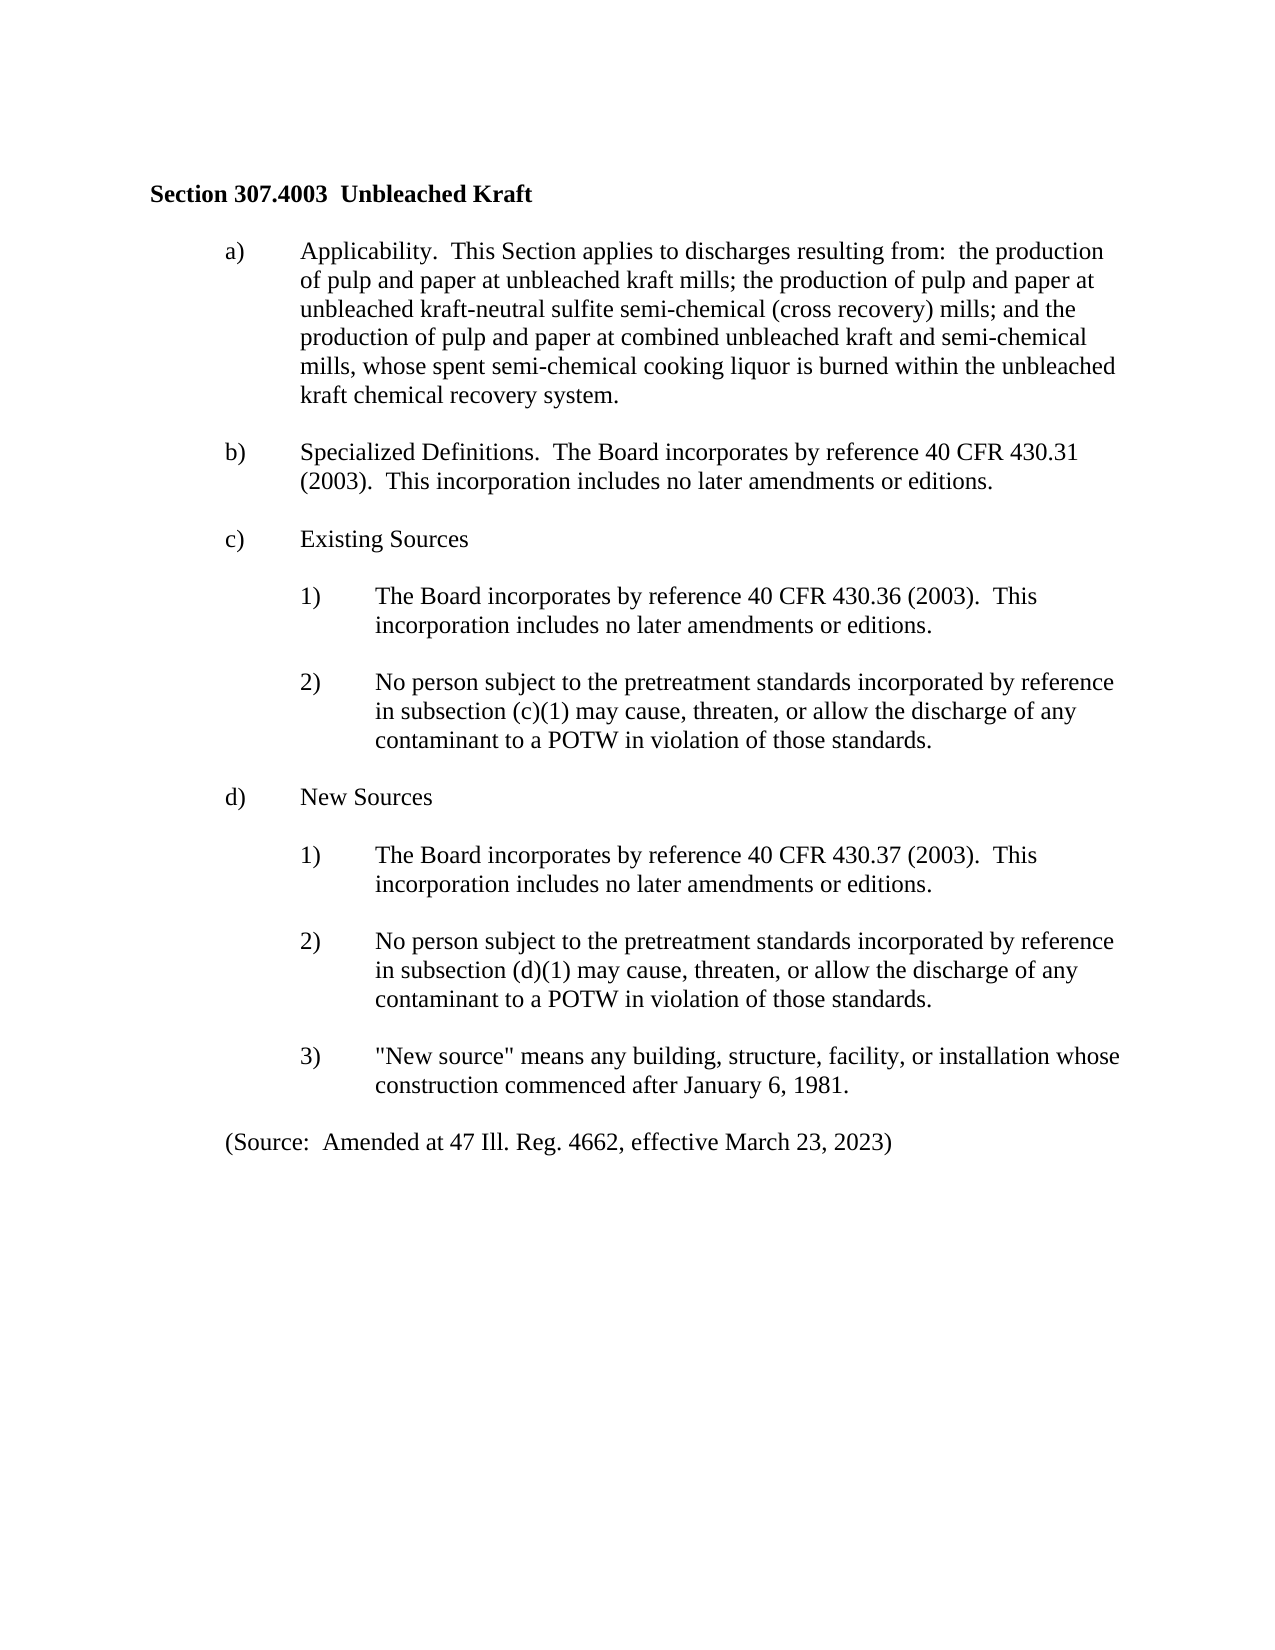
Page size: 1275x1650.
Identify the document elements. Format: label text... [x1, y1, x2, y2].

text d) New Sources [225, 782, 1125, 811]
text c) Existing Sources [225, 524, 1125, 552]
text 1) The Board incorporates by reference 40 CFR 430.36 (2003). This incorporation includes no later amendments or editions. [300, 581, 1125, 639]
text 2) No person subject to the pretreatment standards incorporated by reference in subsection (c)(1) may cause, threaten, or allow the discharge of any contaminant to a POTW in violation of those standards. [300, 667, 1125, 754]
text 2) No person subject to the pretreatment standards incorporated by reference in subsection (d)(1) may cause, threaten, or allow the discharge of any contaminant to a POTW in violation of those standards. [300, 926, 1125, 1012]
text Section 307.4003 Unbleached Kraft [150, 179, 1125, 207]
text b) Specialized Definitions. The Board incorporates by reference 40 CFR 430.31 (2003). This incorporation includes no later amendments or editions. [225, 437, 1125, 495]
text a) Applicability. This Section applies to discharges resulting from: the production of pulp and paper at unbleached kraft mills; the production of pulp and paper at unbleached kraft-neutral sulfite semi-chemical (cross recovery) mills; and the production of pulp and paper at combined unbleached kraft and semi-chemical mills, whose spent semi-chemical cooking liquor is burned within the unbleached kraft chemical recovery system. [225, 236, 1125, 409]
text (Source: Amended at 47 Ill. Reg. 4662, effective March 23, 2023) [150, 1127, 1125, 1156]
text 3) "New source" means any building, structure, facility, or installation whose construction commenced after January 6, 1981. [300, 1041, 1125, 1099]
text 1) The Board incorporates by reference 40 CFR 430.37 (2003). This incorporation includes no later amendments or editions. [300, 840, 1125, 897]
